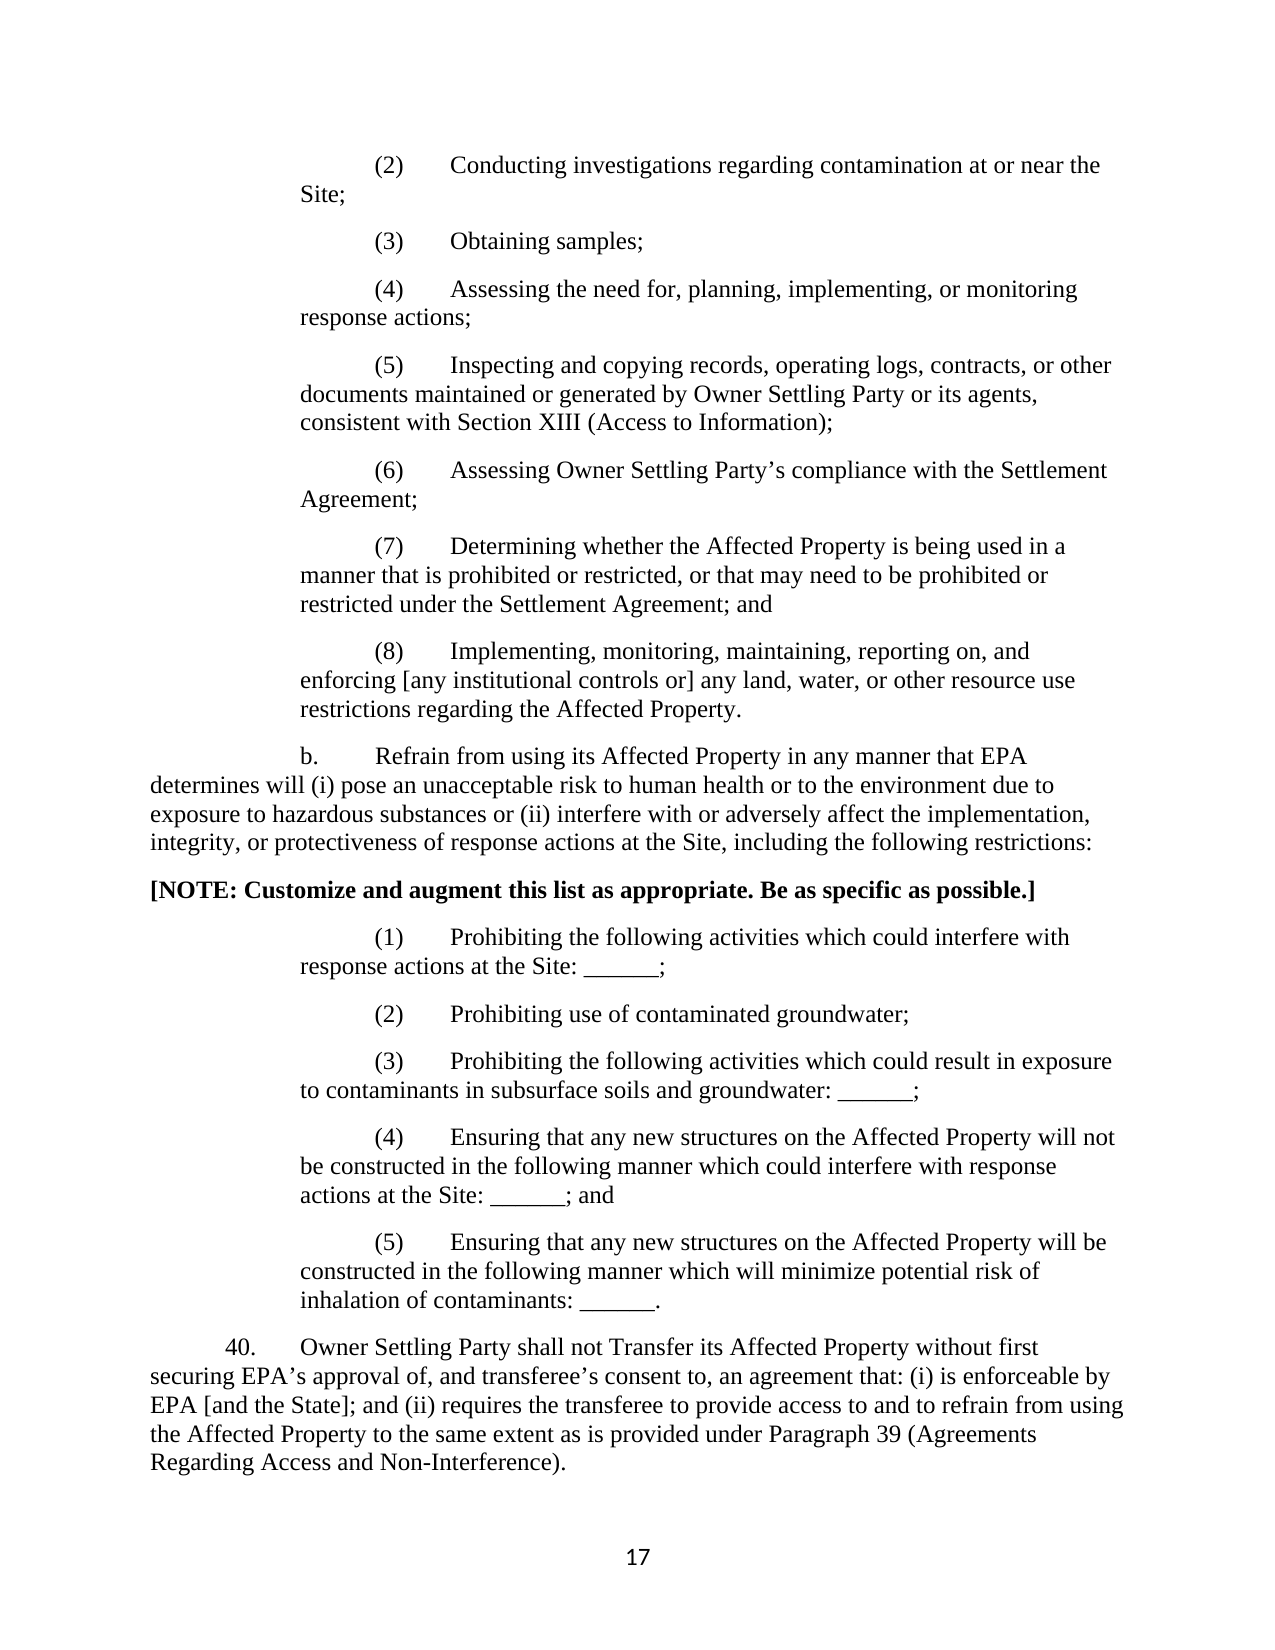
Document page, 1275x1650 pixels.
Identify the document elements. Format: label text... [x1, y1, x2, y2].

text Ensuring that any new structures on the Affected Property will not be constructed in the following manner which could interfere with response actions at the Site: ______; and [300, 1122, 1125, 1209]
text Ensuring that any new structures on the Affected Property will be constructed in the following manner which will minimize potential risk of inhalation of contaminants: ______. [300, 1227, 1125, 1314]
text Conducting investigations regarding contamination at or near the Site; [300, 150, 1125, 207]
text Assessing Owner Settling Party’s compliance with the Settlement Agreement; [300, 455, 1125, 512]
text Obtaining samples; [300, 226, 1125, 255]
text Prohibiting use of contaminated groundwater; [300, 999, 1125, 1027]
text Implementing, monitoring, maintaining, reporting on, and enforcing [any institutional controls or] any land, water, or other resource use restrictions regarding the Affected Property. [300, 636, 1125, 722]
text [NOTE: Customize and augment this list as appropriate. Be as specific as possible.] [150, 875, 1125, 904]
text Inspecting and copying records, operating logs, contracts, or other documents maintained or generated by Owner Settling Party or its agents, consistent with Section XIII (Access to Information); [300, 350, 1125, 436]
text Determining whether the Affected Property is being used in a manner that is prohibited or restricted, or that may need to be prohibited or restricted under the Settlement Agreement; and [300, 531, 1125, 617]
text Prohibiting the following activities which could interfere with response actions at the Site: ______; [300, 922, 1125, 980]
text Assessing the need for, planning, implementing, or monitoring response actions; [300, 274, 1125, 331]
text Owner Settling Party shall not Transfer its Affected Property without first securing EPA’s approval of, and transferee’s consent to, an agreement that: (i) is enforceable by EPA [and the State]; and (ii) requires the transferee to provide access to and to refrain from using the Affected Property to the same extent as is provided under Paragraph 39 (Agreements Regarding Access and Non-Interference). [150, 1332, 1125, 1476]
text Refrain from using its Affected Property in any manner that EPA determines will (i) pose an unacceptable risk to human health or to the environment due to exposure to hazardous substances or (ii) interfere with or adversely affect the implementation, integrity, or protectiveness of response actions at the Site, including the following restrictions: [150, 741, 1125, 856]
text Prohibiting the following activities which could result in exposure to contaminants in subsurface soils and groundwater: ______; [300, 1046, 1125, 1104]
